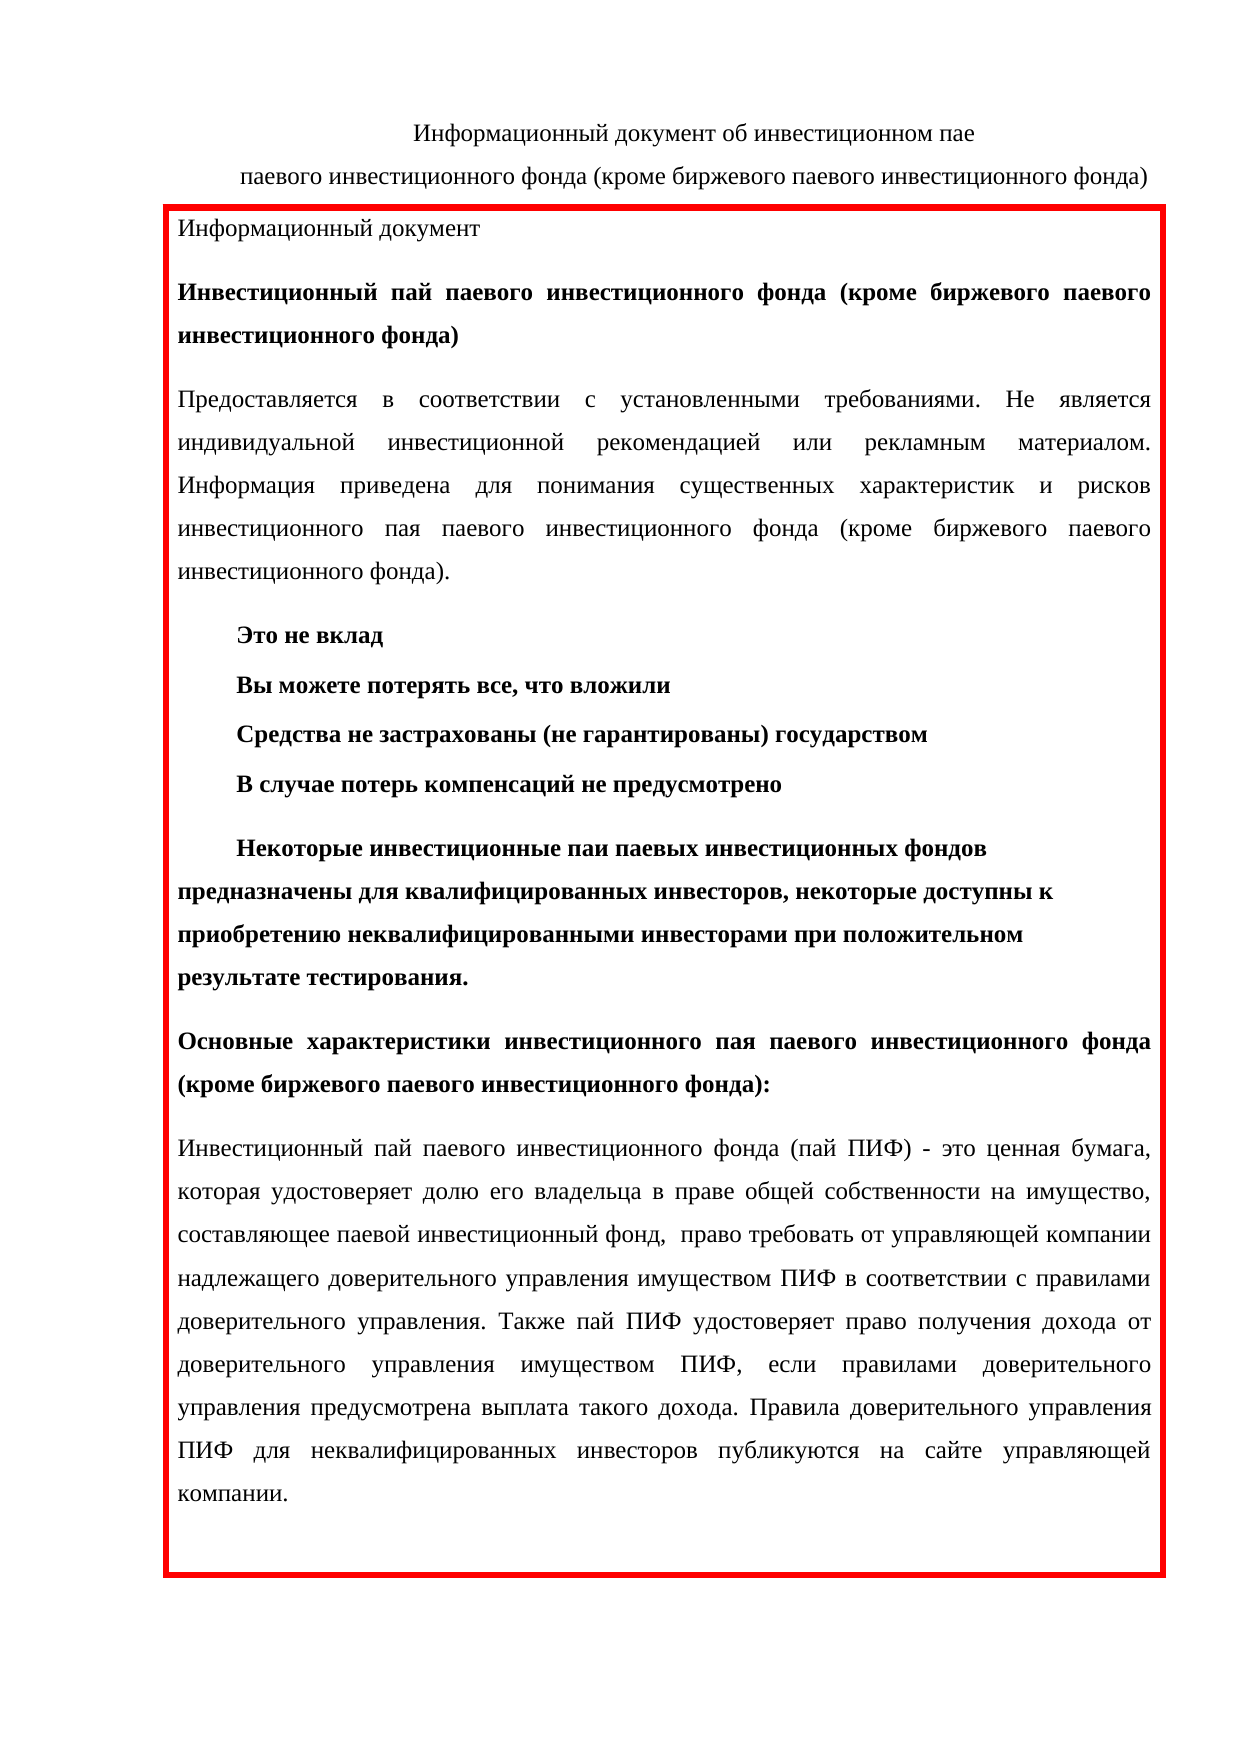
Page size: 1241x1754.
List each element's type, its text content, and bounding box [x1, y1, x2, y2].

text Инвестиционный пай паевого инвестиционного фонда (пай ПИФ) - это ценная бумага, которая удостоверяет долю его владельца в праве общей собственности на имущество, составляющее паевой инвестиционный фонд, право требовать от управляющей компании надлежащего доверительного управления имуществом ПИФ в соответствии с правилами доверительного управления. Также пай ПИФ удостоверяет право получения дохода от доверительного управления имуществом ПИФ, если правилами доверительного управления предусмотрена выплата такого дохода. Правила доверительного управления ПИФ для неквалифицированных инвесторов публикуются на сайте управляющей компании. [169, 1125, 1160, 1572]
text Инвестиционный пай паевого инвестиционного фонда (кроме биржевого паевого инвестиционного фонда) [169, 268, 1160, 348]
text Это не вклад [169, 612, 1160, 649]
text паевого инвестиционного фонда (кроме биржевого паевого инвестиционного фонда) [177, 161, 1152, 190]
text Вы можете потерять все, что вложили [169, 661, 1160, 698]
text Основные характеристики инвестиционного пая паевого инвестиционного фонда (кроме биржевого паевого инвестиционного фонда): [169, 1018, 1160, 1098]
text Информационный документ об инвестиционном пае [177, 118, 1152, 147]
text Средства не застрахованы (не гарантированы) государством [169, 711, 1160, 748]
text Некоторые инвестиционные паи паевых инвестиционных фондов предназначены для квалифицированных инвесторов, некоторые доступны к приобретению неквалифицированными инвесторами при положительном результате тестирования. [169, 824, 1160, 991]
text Предоставляется в соответствии с установленными требованиями. Не является индивидуальной инвестиционной рекомендацией или рекламным материалом. Информация приведена для понимания существенных характеристик и рисков инвестиционного пая паевого инвестиционного фонда (кроме биржевого паевого инвестиционного фонда). [169, 375, 1160, 585]
text Информационный документ [169, 211, 1160, 241]
text В случае потерь компенсаций не предусмотрено [169, 761, 1160, 798]
